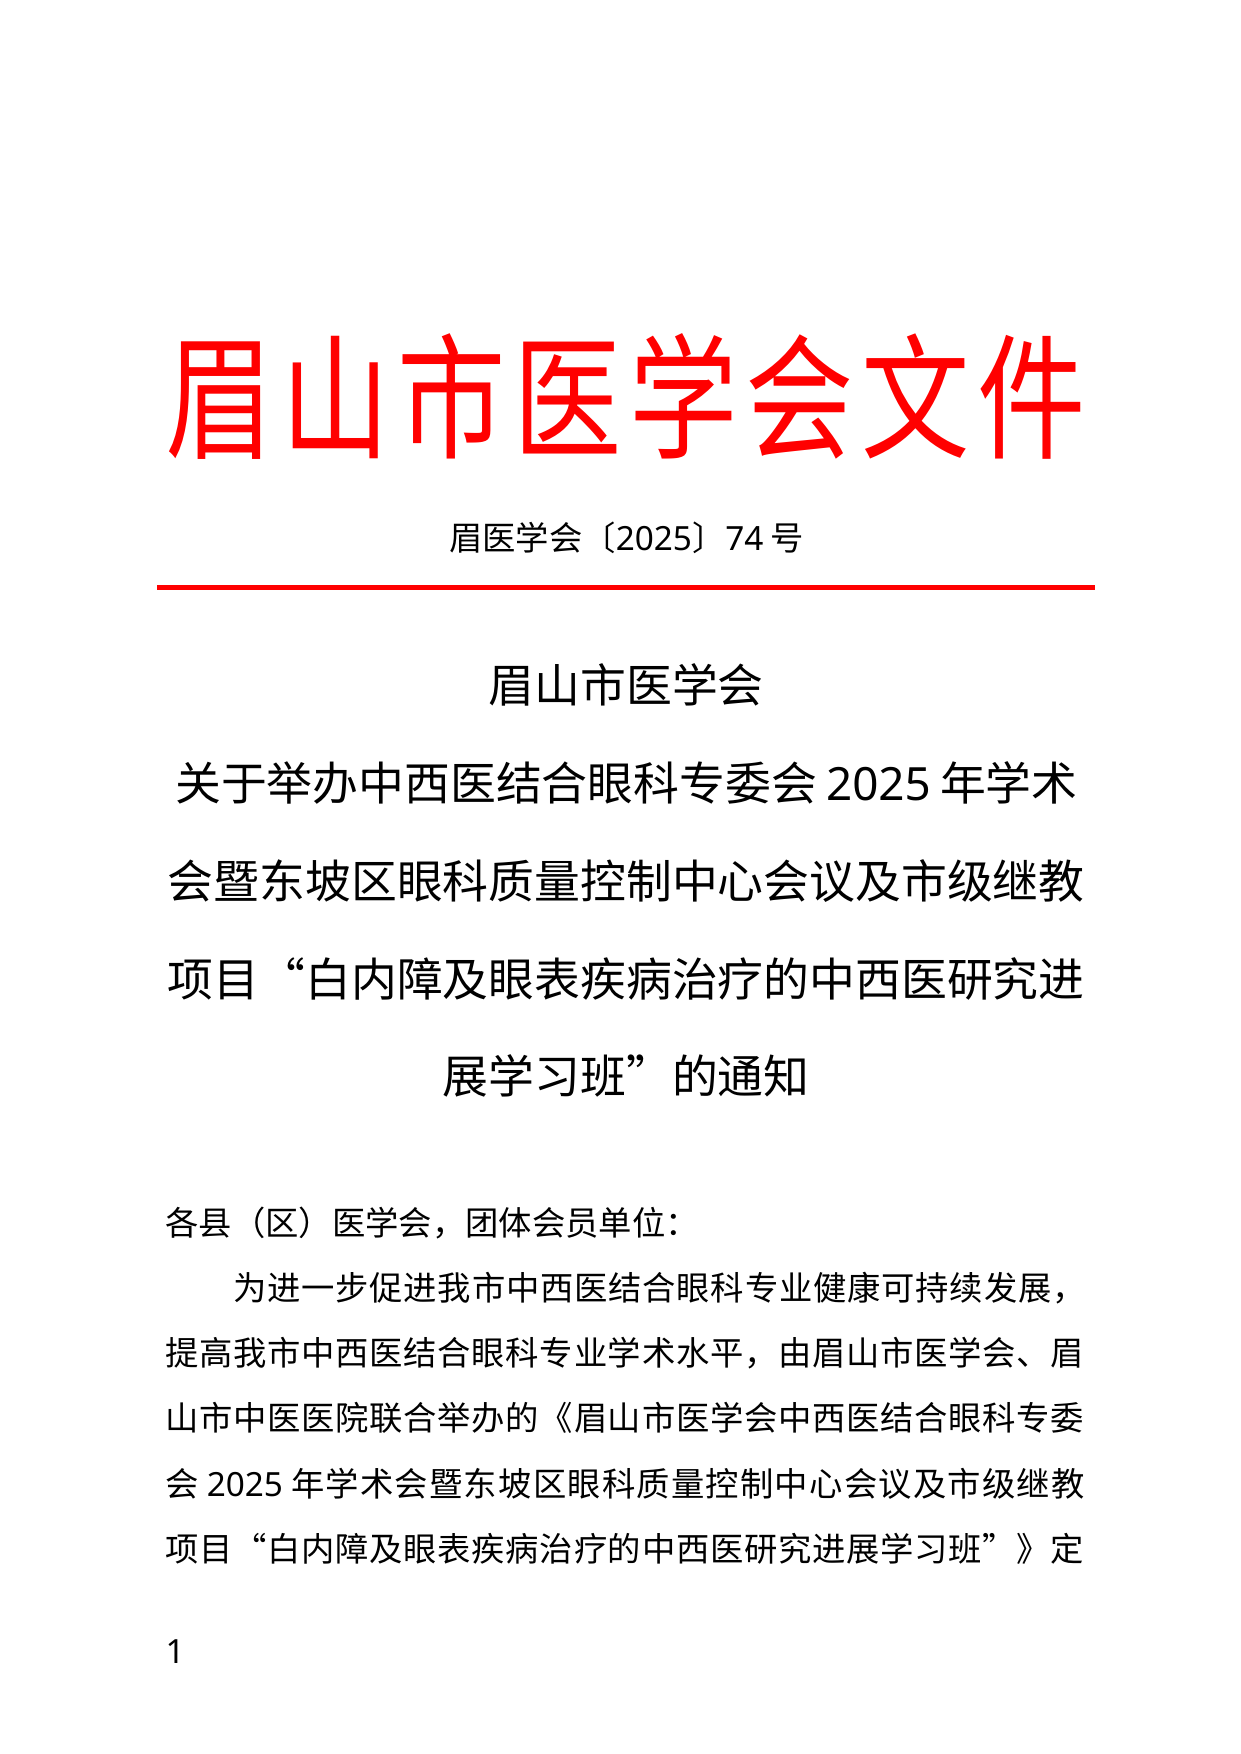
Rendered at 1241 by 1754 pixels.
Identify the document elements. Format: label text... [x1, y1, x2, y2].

text 眉山市医学会 [165, 634, 1087, 732]
text 各县（区）医学会，团体会员单位： [165, 1188, 1087, 1253]
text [165, 1253, 1087, 1579]
text 眉医学会〔2025〕74号 [165, 503, 1087, 569]
text 眉山市医学会文件 [165, 275, 1087, 503]
text 关于举办中西医结合眼科专委会2025年学术会暨东坡区眼科质量控制中心会议及市级继教项目“白内障及眼表疾病治疗的中西医研究进展学习班”的通知 [165, 732, 1087, 1123]
